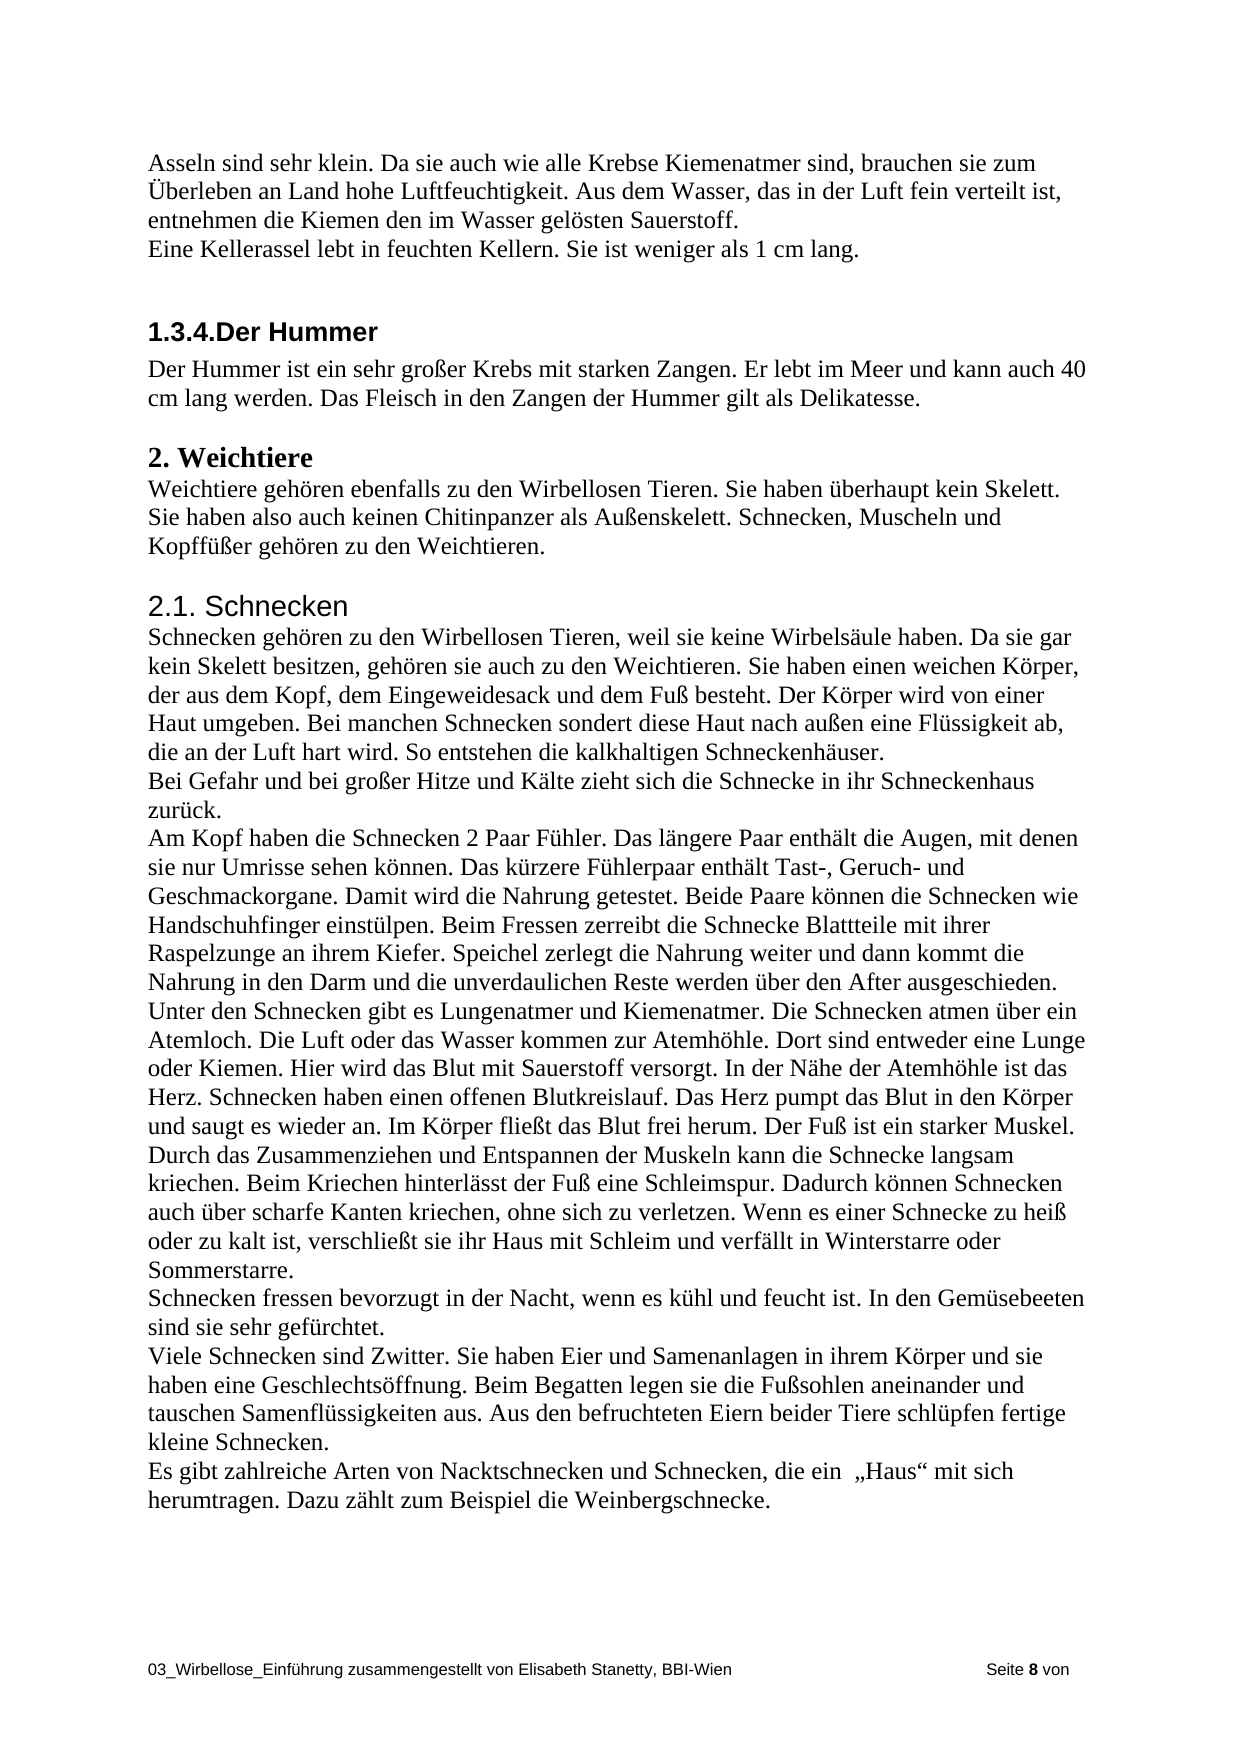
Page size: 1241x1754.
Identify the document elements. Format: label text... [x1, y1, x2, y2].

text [148, 148, 1093, 234]
text Eine Kellerassel lebt in feuchten Kellern. Sie ist weniger als 1 cm lang. [148, 234, 1093, 263]
text Weichtiere gehören ebenfalls zu den Wirbellosen Tieren. Sie haben überhaupt kein Skelett. Sie haben also auch keinen Chitinpanzer als Außenskelett. Schnecken, Muscheln und Kopffüßer gehören zu den Weichtieren. [148, 474, 1093, 560]
text Bei Gefahr und bei großer Hitze und Kälte zieht sich die Schnecke in ihr Schneckenhaus zurück. [148, 766, 1093, 823]
subtitle 2.1. Schnecken [148, 589, 1093, 622]
text Schnecken fressen bevorzugt in der Nacht, wenn es kühl und feucht ist. In den Gemüsebeeten sind sie sehr gefürchtet. [148, 1283, 1093, 1341]
subtitle 1.3.4.Der Hummer [148, 316, 1093, 348]
text Schnecken gehören zu den Wirbellosen Tieren, weil sie keine Wirbelsäule haben. Da sie gar kein Skelett besitzen, gehören sie auch zu den Weichtieren. Sie haben einen weichen Körper, der aus dem Kopf, dem Eingeweidesack und dem Fuß besteht. Der Körper wird von einer Haut umgeben. Bei manchen Schnecken sondert diese Haut nach außen eine Flüssigkeit ab, die an der Luft hart wird. So entstehen die kalkhaltigen Schneckenhäuser. [148, 622, 1093, 766]
text Der Hummer ist ein sehr großer Krebs mit starken Zangen. Er lebt im Meer und kann auch 40 cm lang werden. Das Fleisch in den Zangen der Hummer gilt als Delikatesse. [148, 354, 1093, 411]
text Am Kopf haben die Schnecken 2 Paar Fühler. Das längere Paar enthält die Augen, mit denen sie nur Umrisse sehen können. Das kürzere Fühlerpaar enthält Tast-, Geruch- und Geschmackorgane. Damit wird die Nahrung getestet. Beide Paare können die Schnecken wie Handschuhfinger einstülpen. Beim Fressen zerreibt die Schnecke Blattteile mit ihrer Raspelzunge an ihrem Kiefer. Speichel zerlegt die Nahrung weiter und dann kommt die Nahrung in den Darm und die unverdaulichen Reste werden über den After ausgeschieden. Unter den Schnecken gibt es Lungenatmer und Kiemenatmer. Die Schnecken atmen über ein Atemloch. Die Luft oder das Wasser kommen zur Atemhöhle. Dort sind entweder eine Lunge oder Kiemen. Hier wird das Blut mit Sauerstoff versorgt. In der Nähe der Atemhöhle ist das Herz. Schnecken haben einen offenen Blutkreislauf. Das Herz pumpt das Blut in den Körper und saugt es wieder an. Im Körper fließt das Blut frei herum. Der Fuß ist ein starker Muskel. Durch das Zusammenziehen und Entspannen der Muskeln kann die Schnecke langsam kriechen. Beim Kriechen hinterlässt der Fuß eine Schleimspur. Dadurch können Schnecken auch über scharfe Kanten kriechen, ohne sich zu verletzen. Wenn es einer Schnecke zu heiß oder zu kalt ist, verschließt sie ihr Haus mit Schleim und verfällt in Winterstarre oder Sommerstarre. [148, 823, 1093, 1283]
subtitle 2. Weichtiere [148, 440, 1093, 474]
text Es gibt zahlreiche Arten von Nacktschnecken und Schnecken, die ein „Haus“ mit sich herumtragen. Dazu zählt zum Beispiel die Weinbergschnecke. [148, 1456, 1093, 1513]
text Viele Schnecken sind Zwitter. Sie haben Eier und Samenanlagen in ihrem Körper und sie haben eine Geschlechtsöffnung. Beim Begatten legen sie die Fußsohlen aneinander und tauschen Samenflüssigkeiten aus. Aus den befruchteten Eiern beider Tiere schlüpfen fertige kleine Schnecken. [148, 1341, 1093, 1456]
